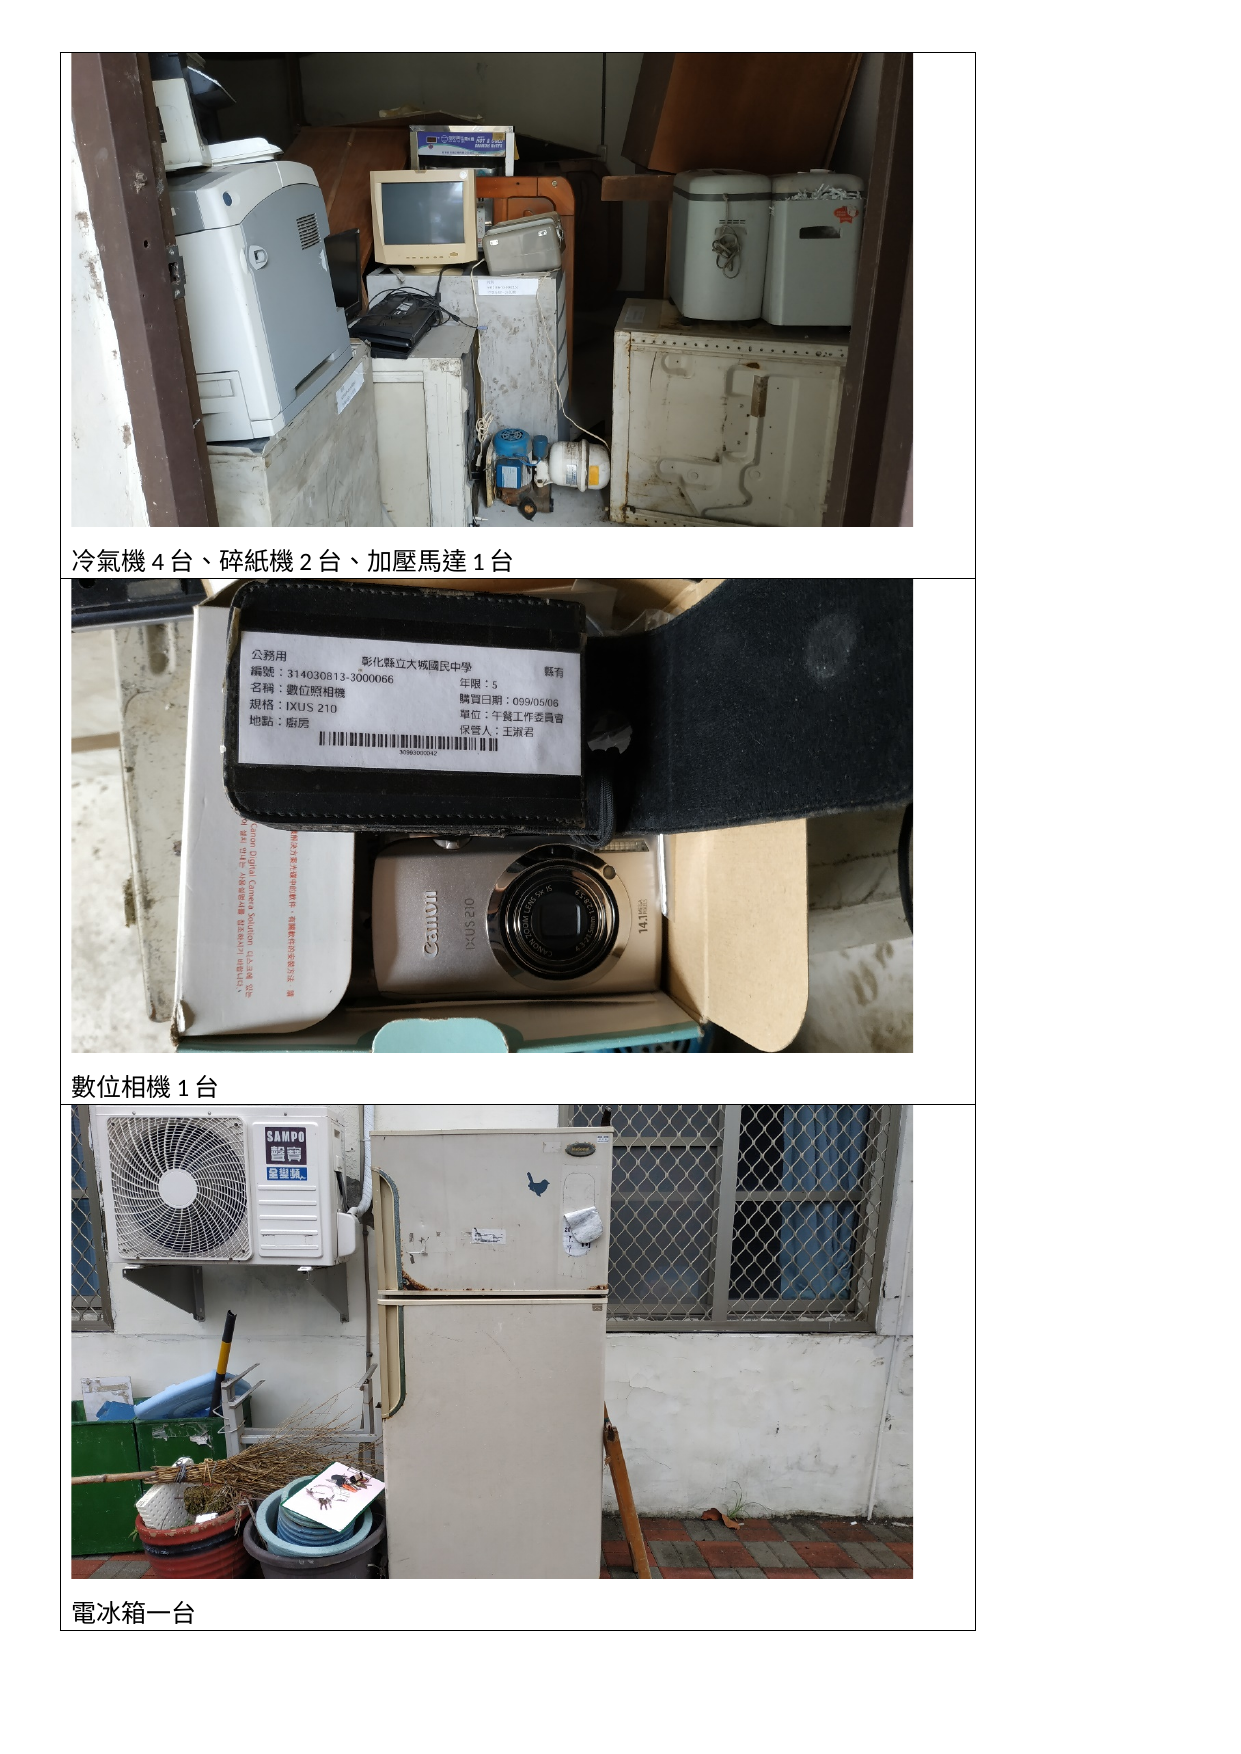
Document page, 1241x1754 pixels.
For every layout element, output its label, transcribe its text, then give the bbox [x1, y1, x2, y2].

table_cell 電冰箱一台 [61, 1105, 975, 1630]
picture [71, 53, 914, 527]
table_cell 冷氣機4台、碎紙機2台、加壓馬達1台 [61, 53, 975, 578]
picture [71, 1105, 914, 1579]
picture [71, 579, 914, 1053]
table_cell 數位相機1台 [61, 579, 975, 1104]
